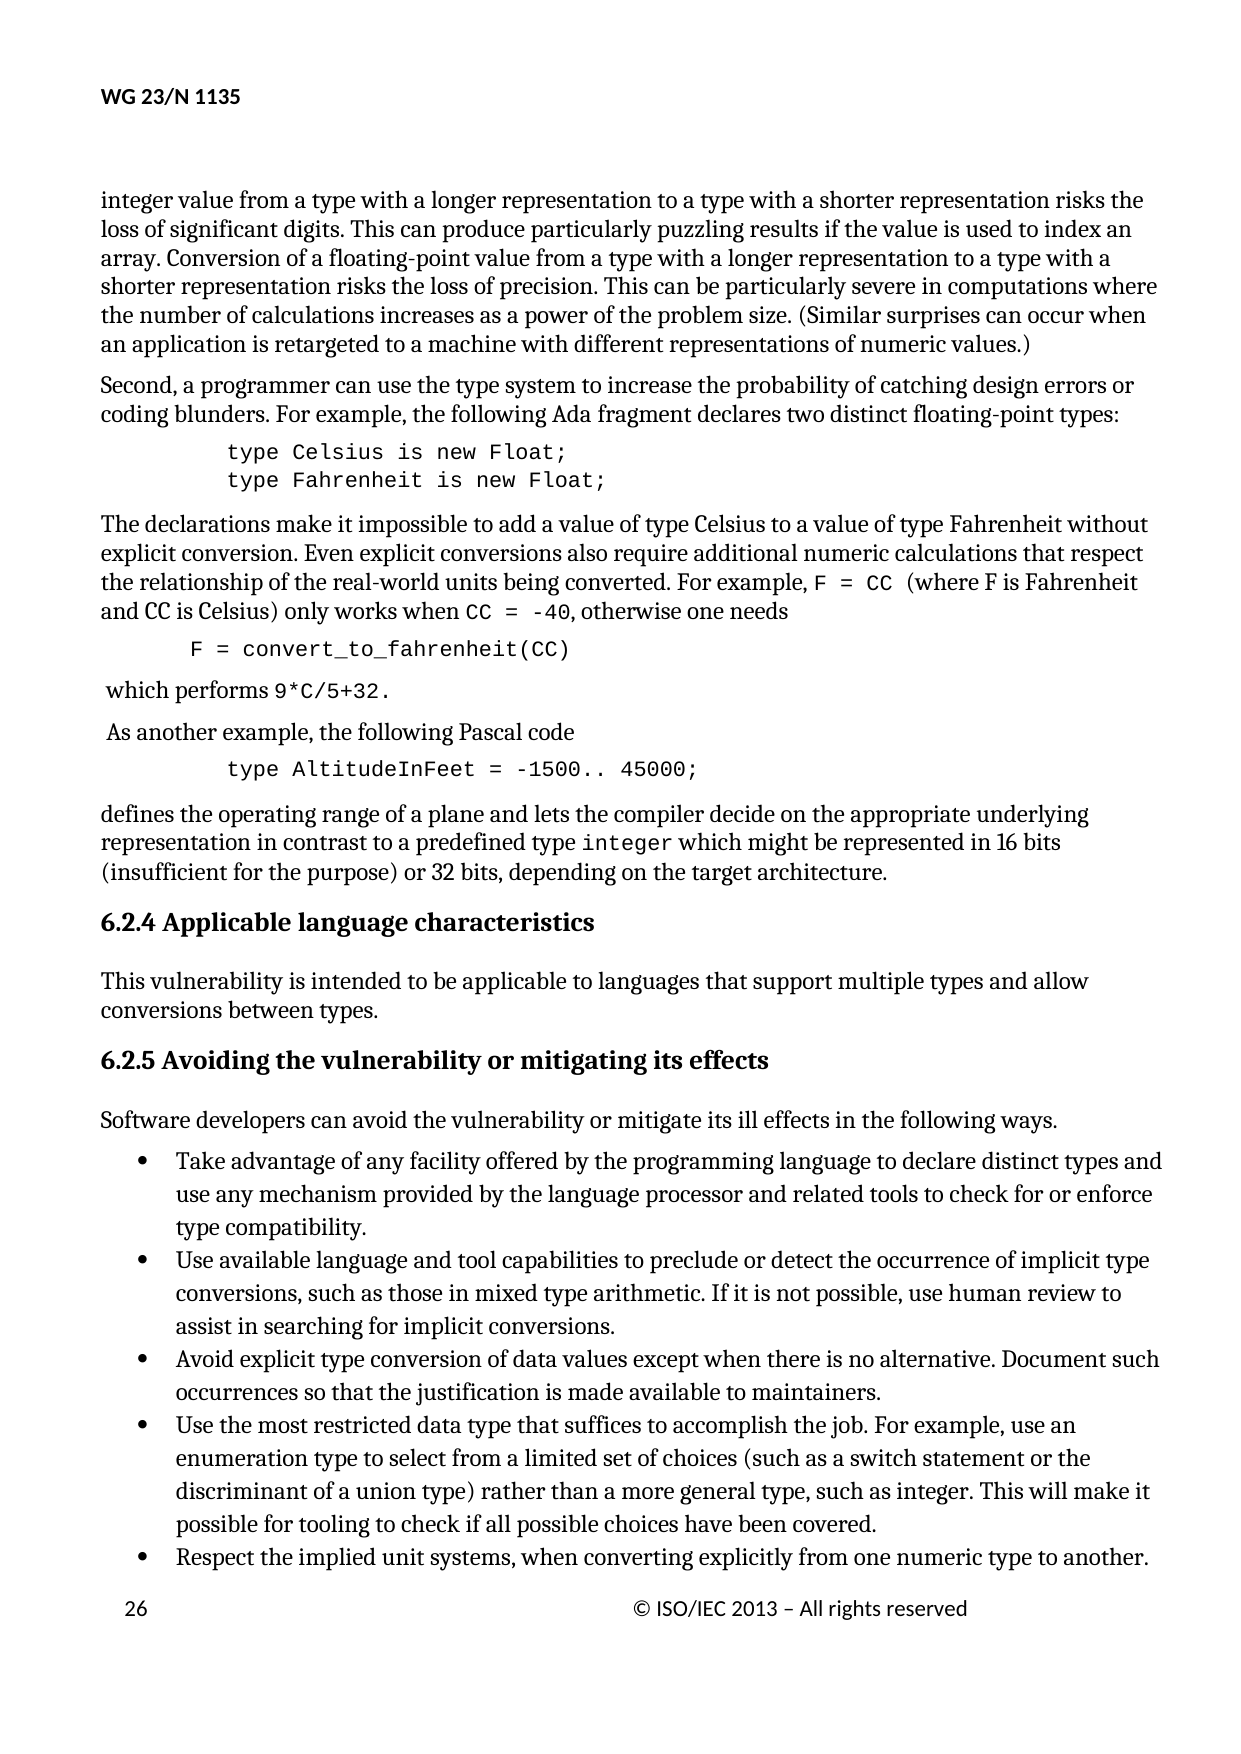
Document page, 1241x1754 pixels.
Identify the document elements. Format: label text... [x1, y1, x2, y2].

list Take advantage of any facility offered by the programming language to declare distinct types and use any mechanism provided by the language processor and related tools to check for or enforce type compatibility. [138, 1147, 1164, 1242]
text defines the operating range of a plane and lets the compiler decide on the appropriate underlying representation in contrast to a predefined type integer which might be represented in 16 bits (insufficient for the purpose) or 32 bits, depending on the target architecture. [101, 799, 1164, 886]
text type AltitudeInFeet = -1500.. 45000; [184, 759, 1164, 783]
text This vulnerability is intended to be applicable to languages that support multiple types and allow conversions between types. [101, 967, 1164, 1024]
text The declarations make it impossible to add a value of type Celsius to a value of type Fahrenheit without explicit conversion. Even explicit conversions also require additional numeric calculations that respect the relationship of the real-world units being converted. For example, F = CC (where F is Fahrenheit and CC is Celsius) only works when CC = -40, otherwise one needs [101, 510, 1164, 626]
text Software developers can avoid the vulnerability or mitigate its ill effects in the following ways. [101, 1106, 1164, 1134]
list Use available language and tool capabilities to preclude or detect the occurrence of implicit type conversions, such as those in mixed type arithmetic. If it is not possible, use human review to assist in searching for implicit conversions. [138, 1246, 1164, 1341]
text type Celsius is new Float; type Fahrenheit is new Float; [184, 441, 1164, 494]
list Use the most restricted data type that suffices to accomplish the job. For example, use an enumeration type to select from a limited set of choices (such as a switch statement or the discriminant of a union type) rather than a more general type, such as integer. This will make it possible for tooling to check if all possible choices have been covered. [138, 1411, 1164, 1539]
list Respect the implied unit systems, when converting explicitly from one numeric type to another. [138, 1543, 1164, 1572]
subtitle 6.2.5 Avoiding the vulnerability or mitigating its effects [101, 1045, 1164, 1077]
subtitle 6.2.4 Applicable language characteristics [101, 907, 1164, 938]
text F = convert_to_fahrenheit(CC) [142, 638, 1164, 663]
text Second, a programmer can use the type system to increase the probability of catching design errors or coding blunders. For example, the following Ada fragment declares two distinct floating-point types: [101, 371, 1164, 428]
text As another example, the following Pascal code [101, 717, 1164, 746]
list Avoid explicit type conversion of data values except when there is no alternative. Document such occurrences so that the justification is made available to maintainers. [138, 1345, 1164, 1407]
text which performs 9*C/5+32. [101, 676, 1164, 705]
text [101, 186, 1164, 358]
